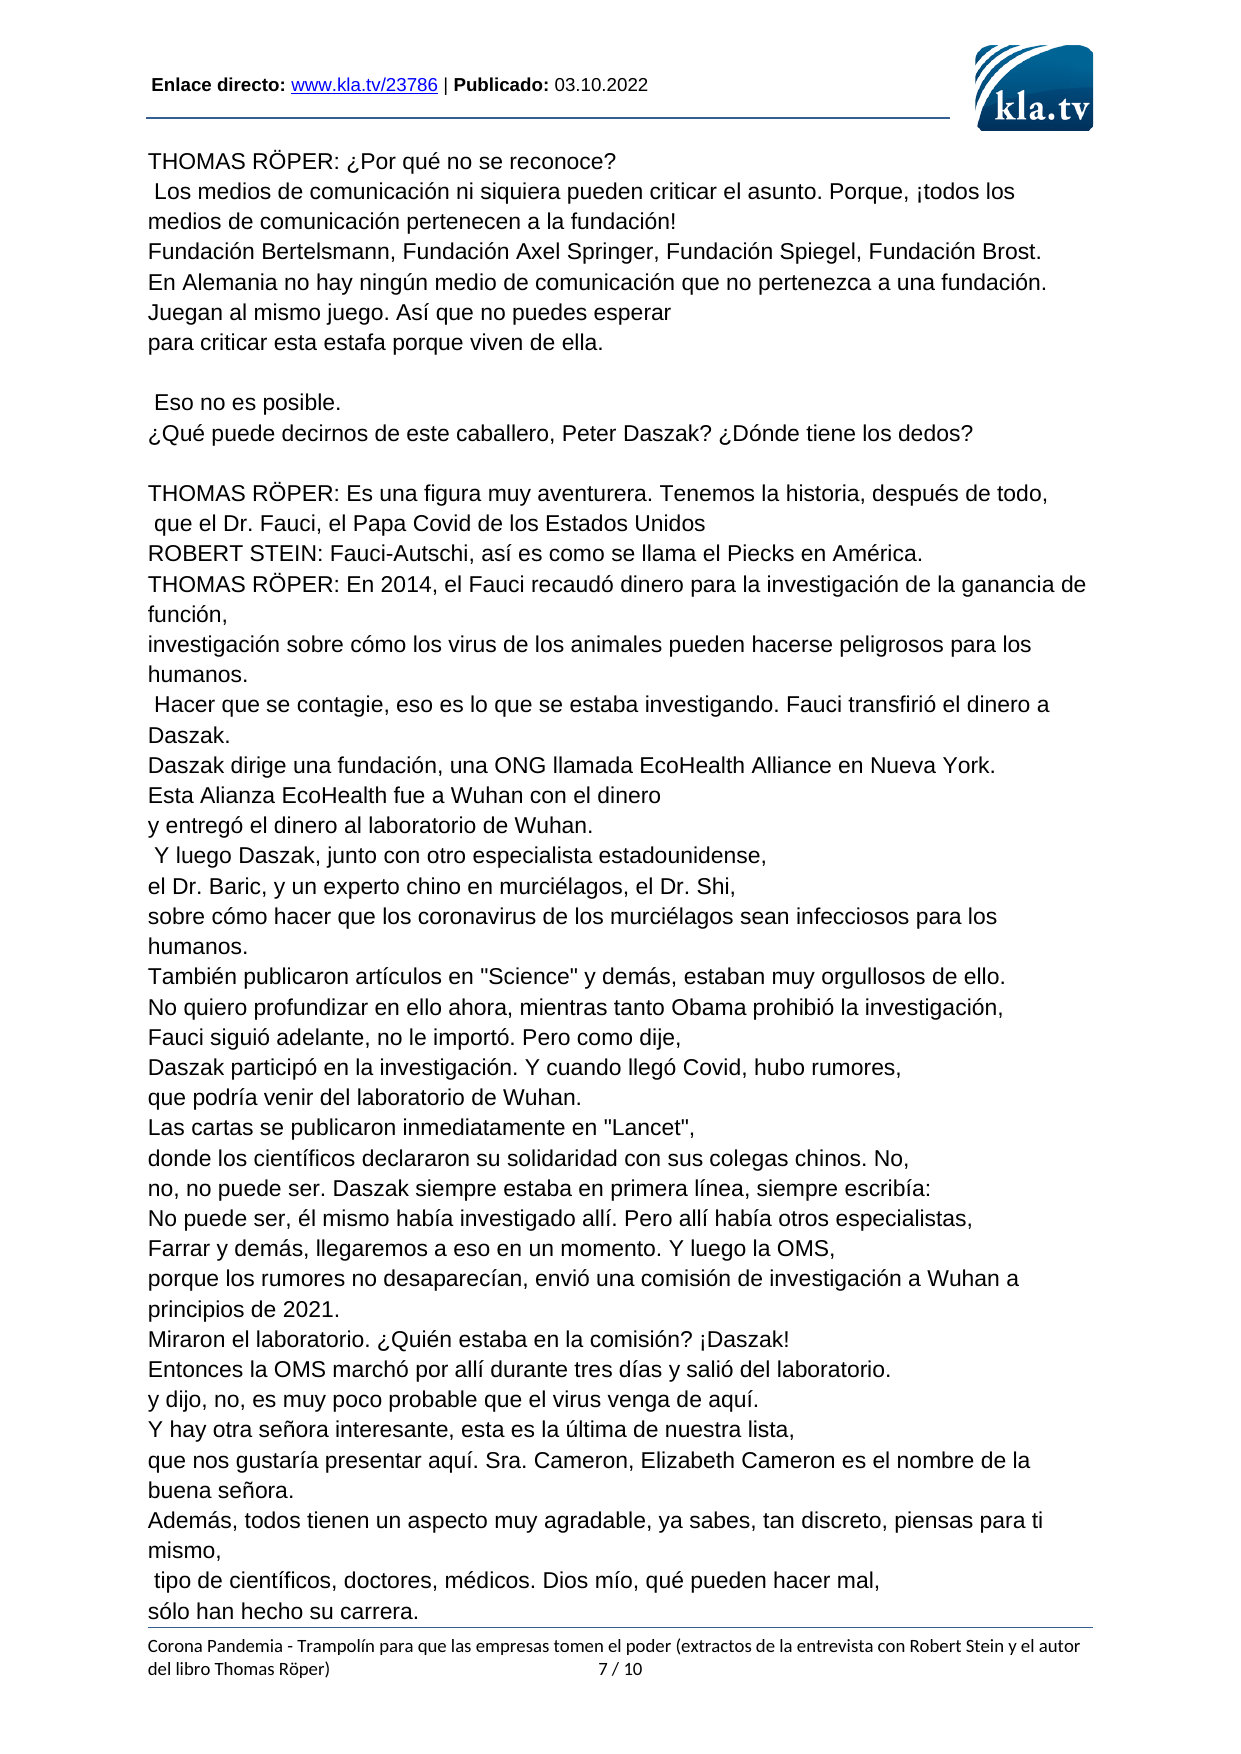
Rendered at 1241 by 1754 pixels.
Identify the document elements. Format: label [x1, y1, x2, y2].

text [148, 148, 1093, 1624]
